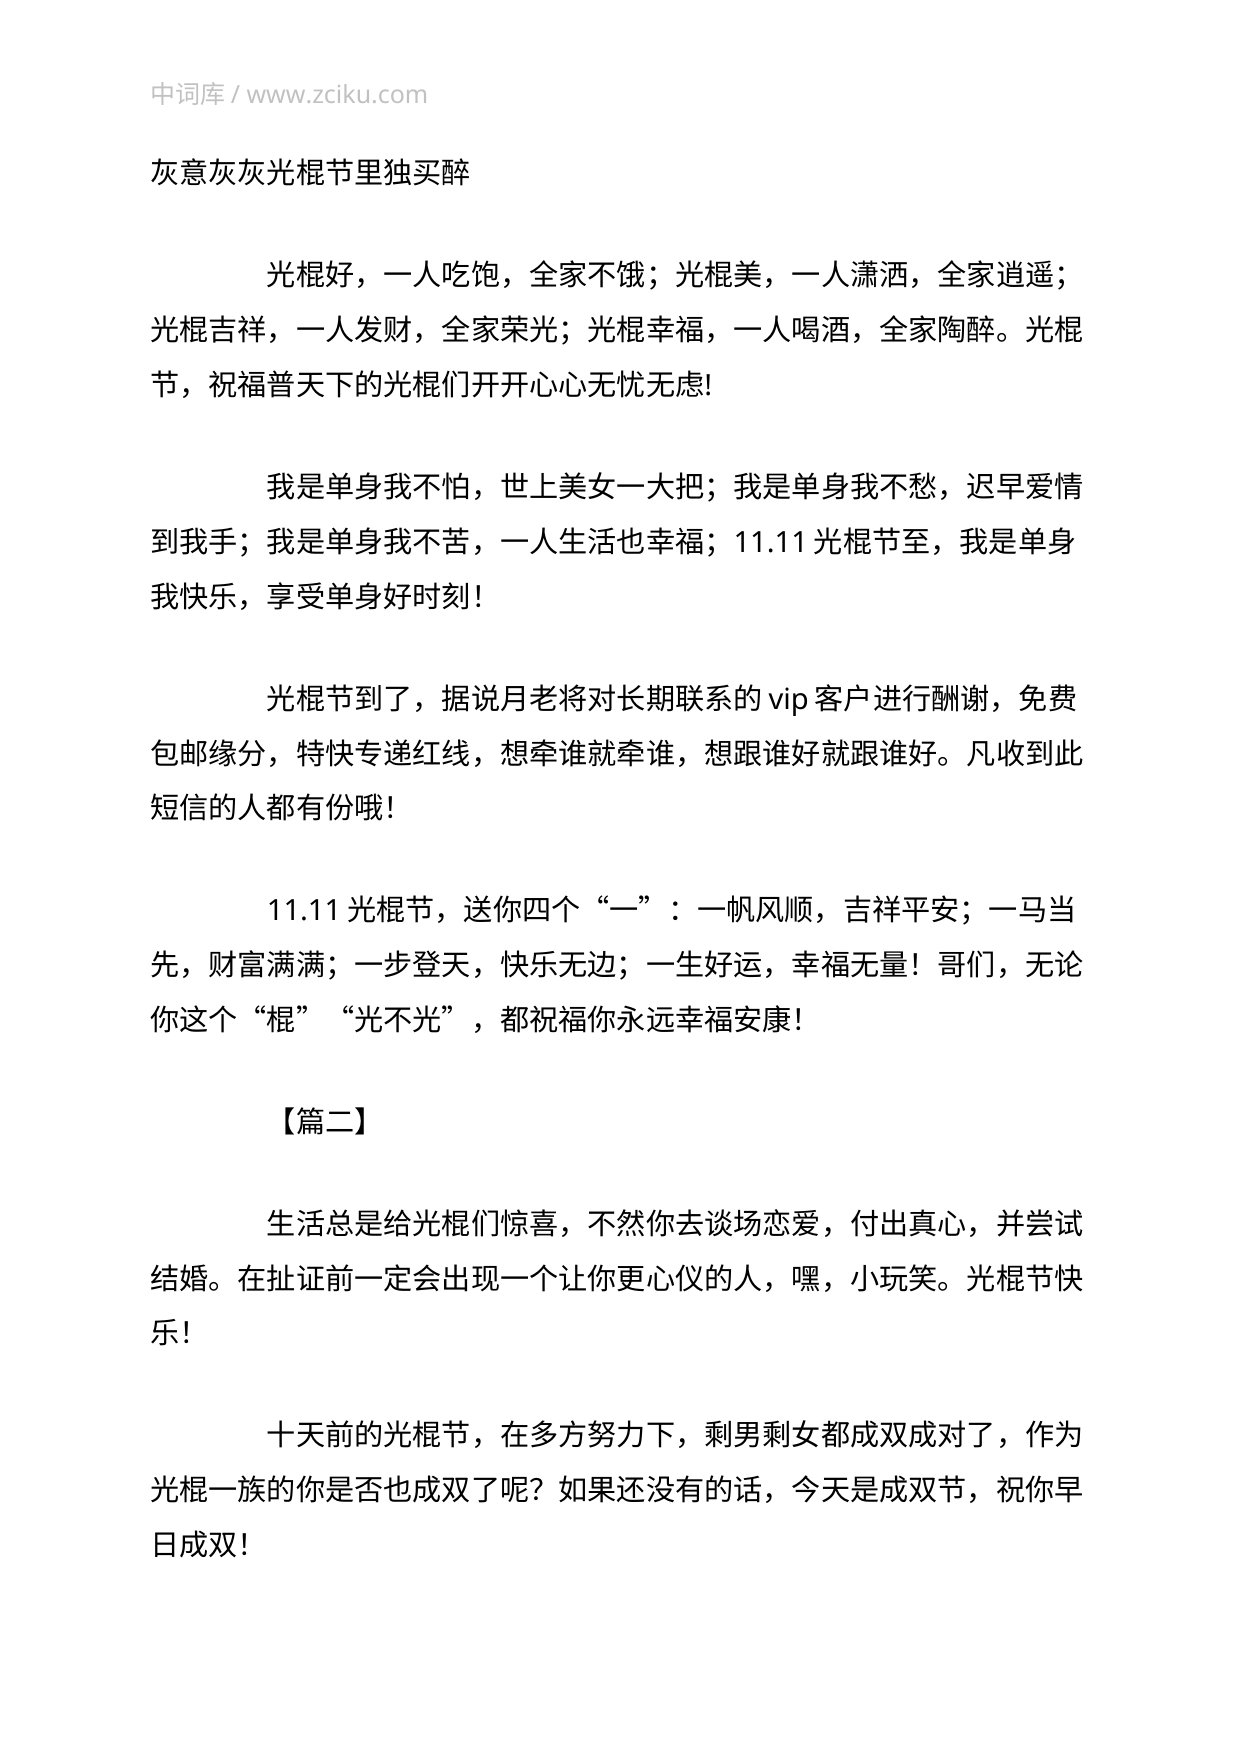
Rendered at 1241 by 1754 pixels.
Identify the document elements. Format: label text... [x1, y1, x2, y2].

text 11.11光棍节，送你四个“一”：一帆风顺，吉祥平安；一马当先，财富满满；一步登天，快乐无边；一生好运，幸福无量！哥们，无论你这个“棍”“光不光”，都祝福你永远幸福安康！ [150, 887, 1090, 1039]
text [150, 150, 1090, 192]
text 生活总是给光棍们惊喜，不然你去谈场恋爱，付出真心，并尝试结婚。在扯证前一定会出现一个让你更心仪的人，嘿，小玩笑。光棍节快乐！ [150, 1200, 1090, 1352]
text 光棍节到了，据说月老将对长期联系的vip客户进行酬谢，免费包邮缘分，特快专递红线，想牵谁就牵谁，想跟谁好就跟谁好。凡收到此短信的人都有份哦！ [150, 675, 1090, 827]
text 光棍好，一人吃饱，全家不饿；光棍美，一人潇洒，全家逍遥；光棍吉祥，一人发财，全家荣光；光棍幸福，一人喝酒，全家陶醉。光棍节，祝福普天下的光棍们开开心心无忧无虑! [150, 252, 1090, 404]
text 【篇二】 [150, 1098, 1090, 1141]
text 我是单身我不怕，世上美女一大把；我是单身我不愁，迟早爱情到我手；我是单身我不苦，一人生活也幸福；11.11光棍节至，我是单身我快乐，享受单身好时刻！ [150, 463, 1090, 616]
text 十天前的光棍节，在多方努力下，剩男剩女都成双成对了，作为光棍一族的你是否也成双了呢？如果还没有的话，今天是成双节，祝你早日成双！ [150, 1412, 1090, 1564]
